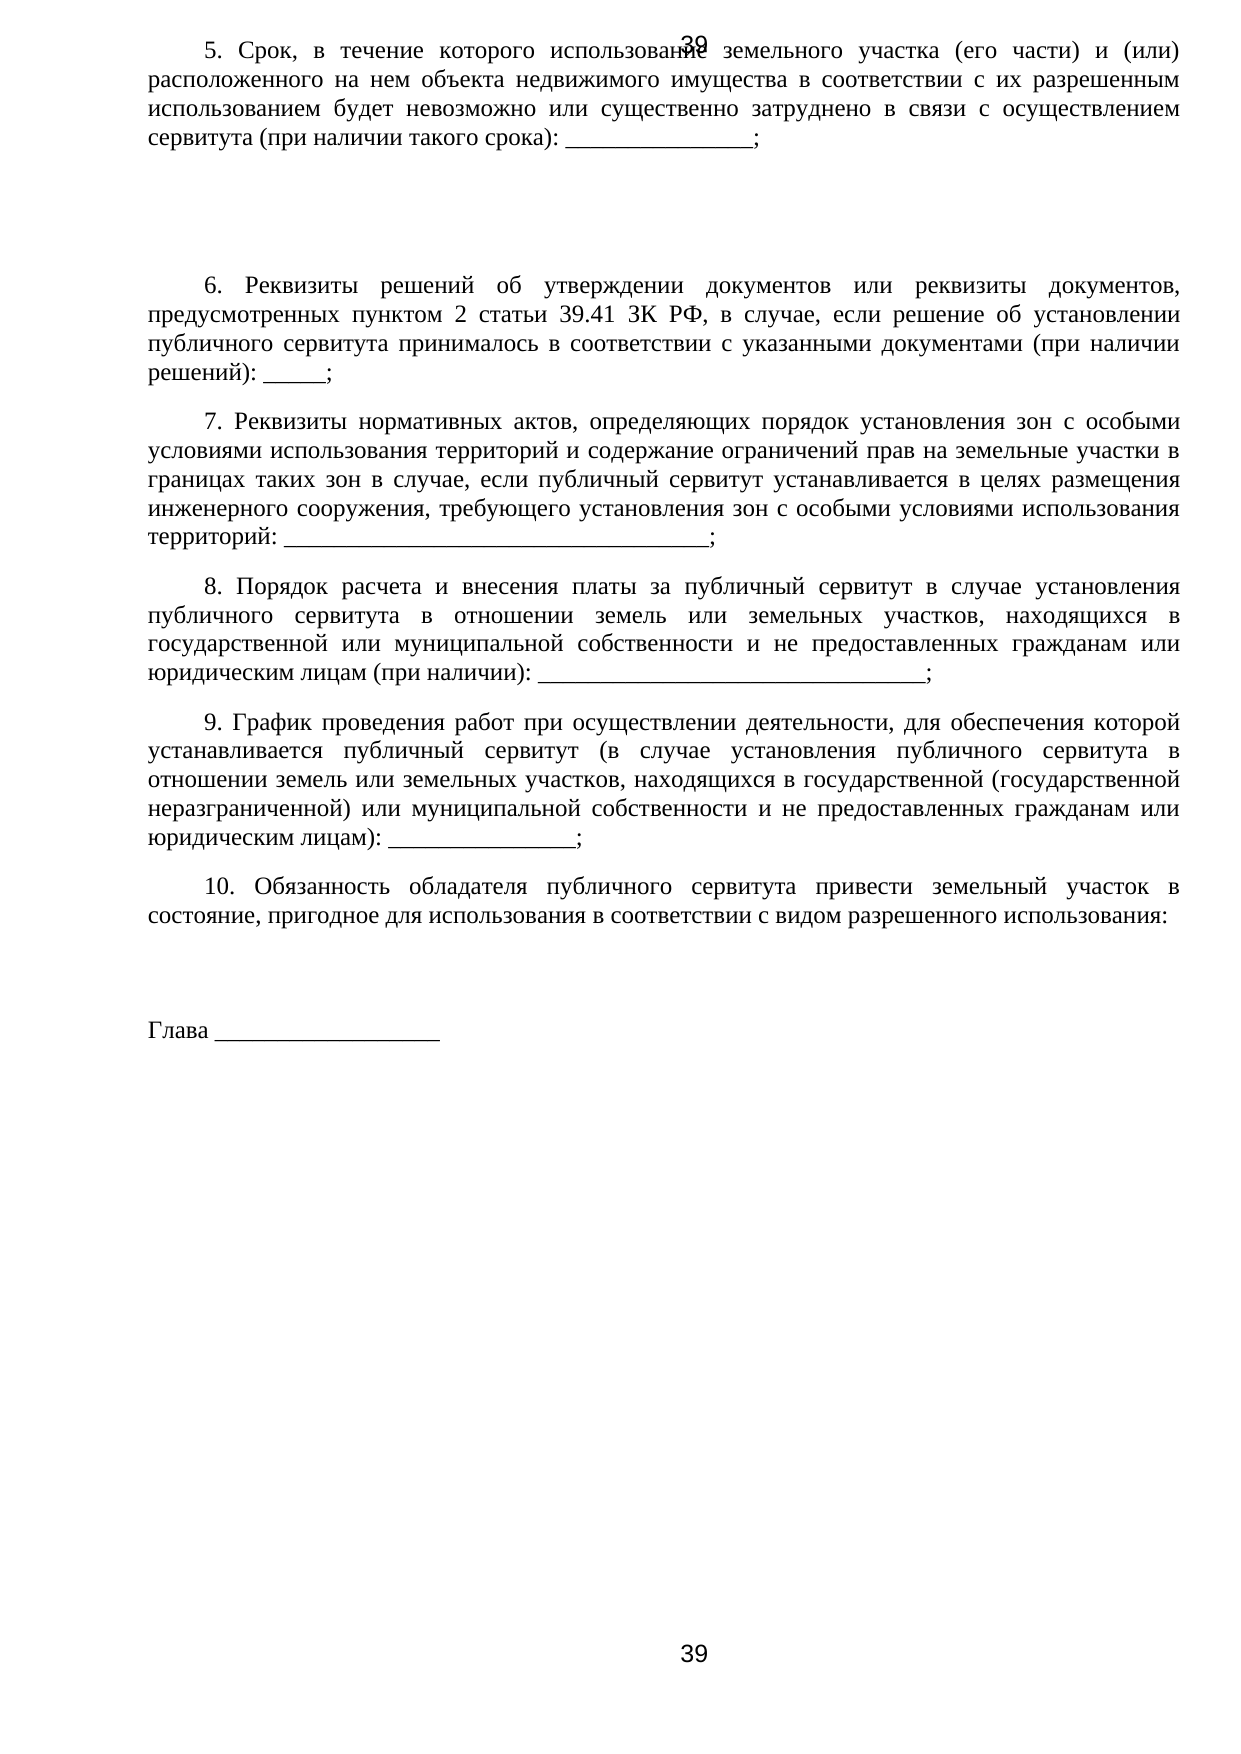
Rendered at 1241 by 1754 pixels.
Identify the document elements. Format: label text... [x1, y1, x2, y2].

text 7. Реквизиты нормативных актов, определяющих порядок установления зон с особыми условиями использования территорий и содержание ограничений прав на земельные участки в границах таких зон в случае, если публичный сервитут устанавливается в целях размещения инженерного сооружения, требующего установления зон с особыми условиями использования территорий: __________________________________; [148, 406, 1181, 550]
text 6. Реквизиты решений об утверждении документов или реквизиты документов, предусмотренных пунктом 2 статьи 39.41 ЗК РФ, в случае, если решение об установлении публичного сервитута принималось в соответствии с указанными документами (при наличии решений): _____; [148, 271, 1181, 386]
text 9. График проведения работ при осуществлении деятельности, для обеспечения которой устанавливается публичный сервитут (в случае установления публичного сервитута в отношении земель или земельных участков, находящихся в государственной (государственной неразграниченной) или муниципальной собственности и не предоставленных гражданам или юридическим лицам): _______________; [148, 707, 1181, 851]
text 10. Обязанность обладателя публичного сервитута привести земельный участок в состояние, пригодное для использования в соответствии с видом разрешенного использования: [148, 871, 1181, 929]
text 5. Срок, в течение которого использование земельного участка (его части) и (или) расположенного на нем объекта недвижимого имущества в соответствии с их разрешенным использованием будет невозможно или существенно затруднено в связи с осуществлением сервитута (при наличии такого срока): _______________; [148, 36, 1181, 151]
text Глава __________________ [148, 1015, 1181, 1044]
text 8. Порядок расчета и внесения платы за публичный сервитут в случае установления публичного сервитута в отношении земель или земельных участков, находящихся в государственной или муниципальной собственности и не предоставленных гражданам или юридическим лицам (при наличии): _______________________________; [148, 571, 1181, 686]
